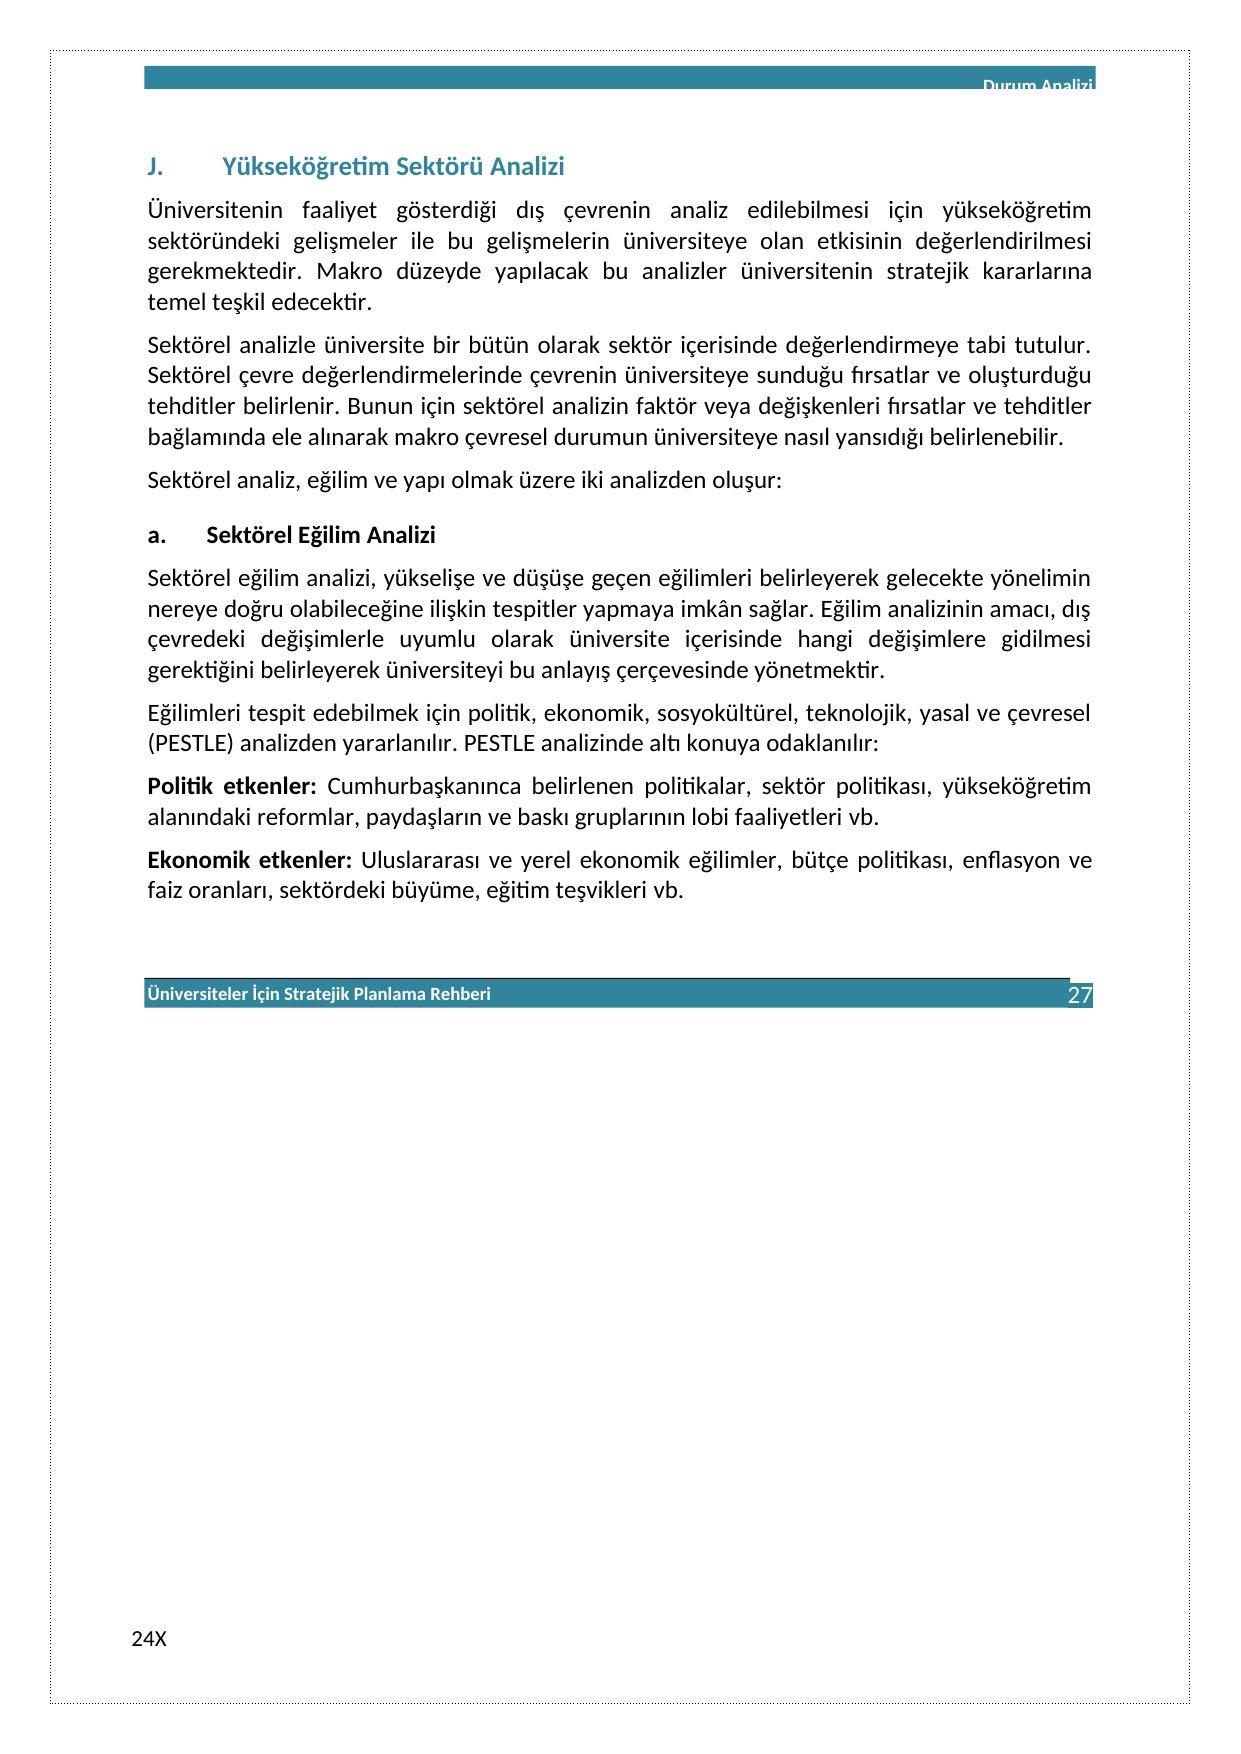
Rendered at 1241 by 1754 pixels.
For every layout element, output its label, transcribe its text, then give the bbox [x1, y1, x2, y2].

text Eğilimleri tespit edebilmek için politik, ekonomik, sosyokültürel, teknolojik, yasal ve çevresel (PESTLE) analizden yararlanılır. PESTLE analizinde altı konuya odaklanılır: [147, 697, 1093, 758]
subtitle Yükseköğretim Sektörü Analizi [147, 149, 1107, 182]
subtitle Sektörel Eğilim Analizi [147, 519, 1107, 550]
text Sektörel eğilim analizi, yükselişe ve düşüşe geçen eğilimleri belirleyerek gelecekte yönelimin nereye doğru olabileceğine ilişkin tespitler yapmaya imkân sağlar. Eğilim analizinin amacı, dış çevredeki değişimlerle uyumlu olarak üniversite içerisinde hangi değişimlere gidilmesi gerektiğini belirleyerek üniversiteyi bu anlayış çerçevesinde yönetmektir. [147, 562, 1093, 684]
text Politik etkenler: Cumhurbaşkanınca belirlenen politikalar, sektör politikası, yükseköğretim alanındaki reformlar, paydaşların ve baskı gruplarının lobi faaliyetleri vb. [147, 770, 1093, 831]
text Ekonomik etkenler: Uluslararası ve yerel ekonomik eğilimler, bütçe politikası, enflasyon ve faiz oranları, sektördeki büyüme, eğitim teşvikleri vb. [147, 844, 1092, 905]
text Üniversitenin faaliyet gösterdiği dış çevrenin analiz edilebilmesi için yükseköğretim sektöründeki gelişmeler ile bu gelişmelerin üniversiteye olan etkisinin değerlendirilmesi gerekmektedir. Makro düzeyde yapılacak bu analizler üniversitenin stratejik kararlarına temel teşkil edecektir. [147, 194, 1093, 317]
text Sektörel analiz, eğilim ve yapı olmak üzere iki analizden oluşur: [147, 464, 1107, 494]
text Sektörel analizle üniversite bir bütün olarak sektör içerisinde değerlendirmeye tabi tutulur. Sektörel çevre değerlendirmelerinde çevrenin üniversiteye sunduğu fırsatlar ve oluşturduğu tehditler belirlenir. Bunun için sektörel analizin faktör veya değişkenleri fırsatlar ve tehditler bağlamında ele alınarak makro çevresel durumun üniversiteye nasıl yansıdığı belirlenebilir. [147, 329, 1093, 451]
